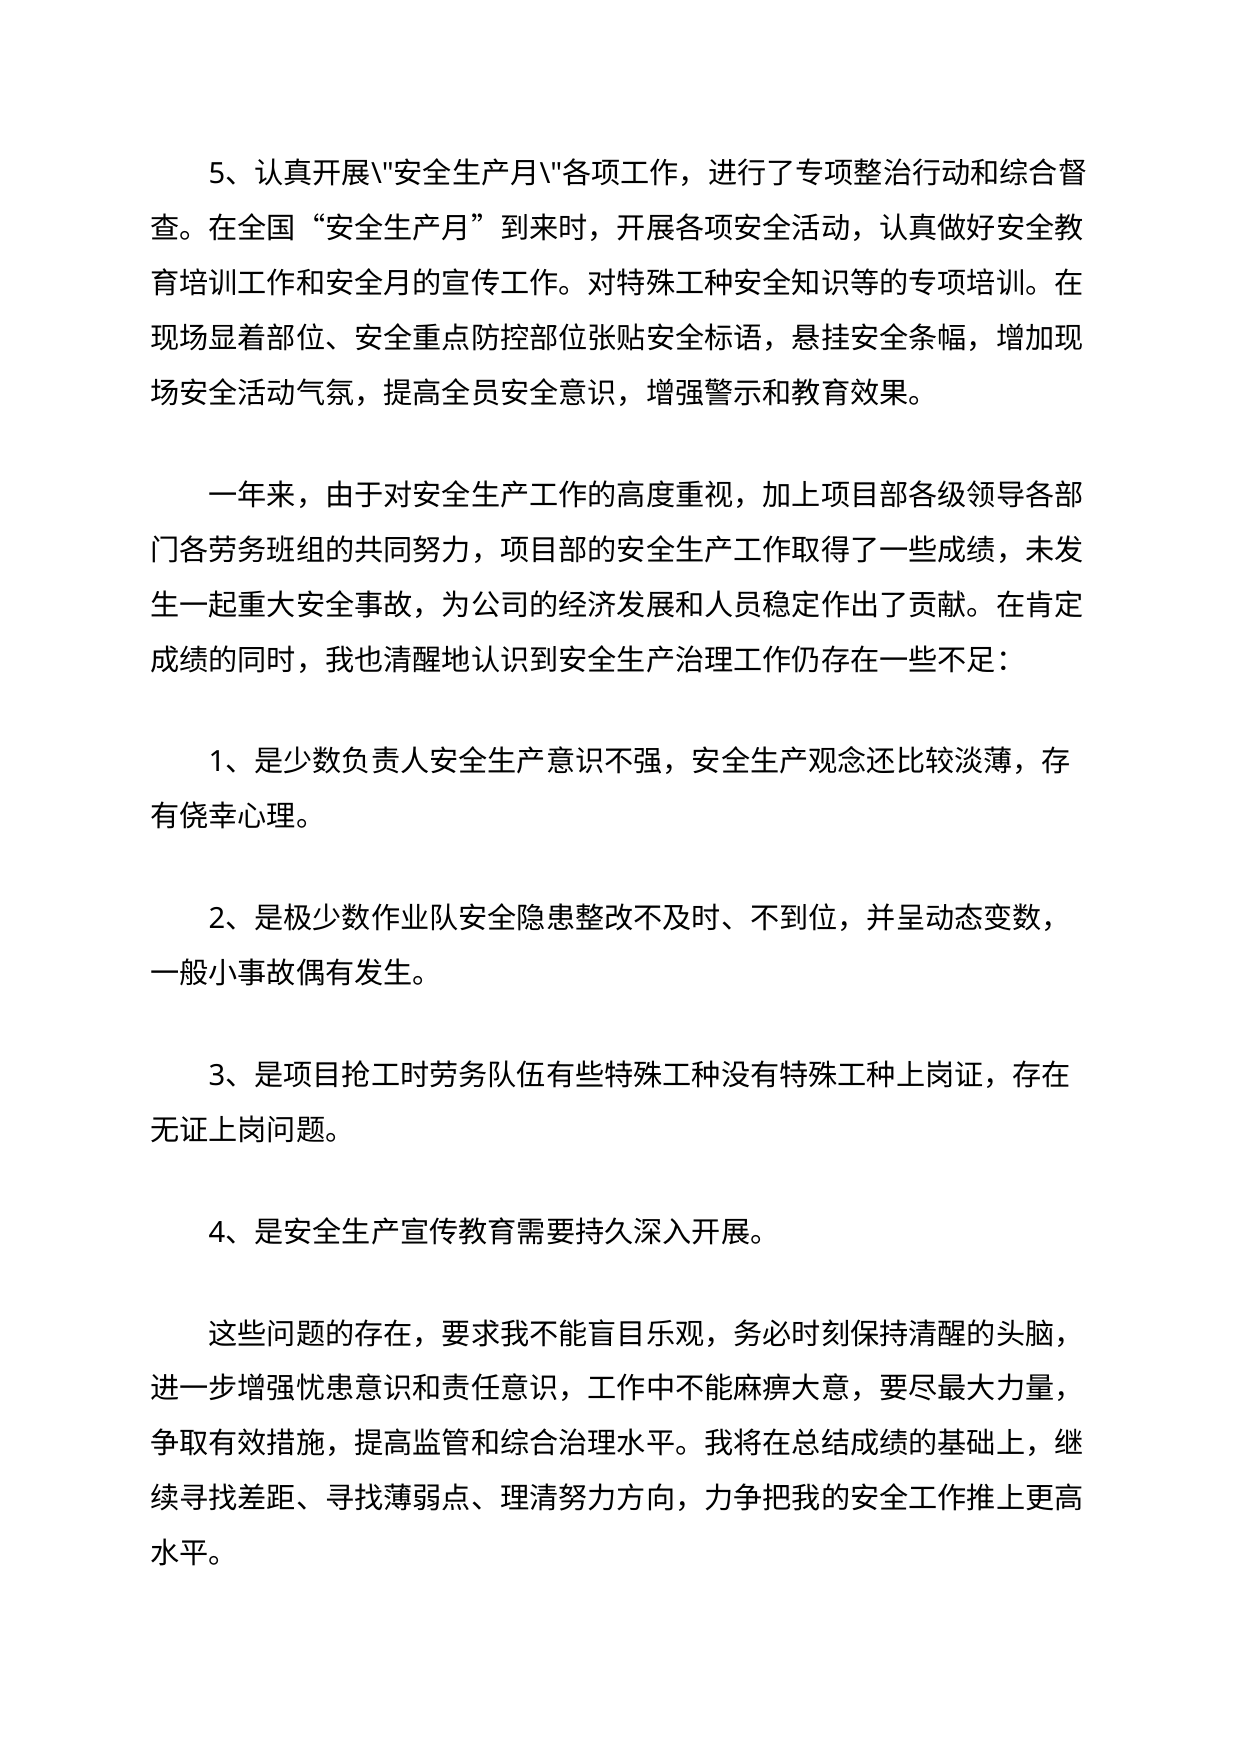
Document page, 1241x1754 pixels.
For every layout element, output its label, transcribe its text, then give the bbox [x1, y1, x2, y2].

text 这些问题的存在，要求我不能盲目乐观，务必时刻保持清醒的头脑，进一步增强忧患意识和责任意识，工作中不能麻痹大意，要尽最大力量，争取有效措施，提高监管和综合治理水平。我将在总结成绩的基础上，继续寻找差距、寻找薄弱点、理清努力方向，力争把我的安全工作推上更高水平。 [150, 1310, 1090, 1572]
text 4、是安全生产宣传教育需要持久深入开展。 [150, 1208, 1090, 1251]
text 3、是项目抢工时劳务队伍有些特殊工种没有特殊工种上岗证，存在无证上岗问题。 [150, 1051, 1090, 1149]
text 5、认真开展\"安全生产月\"各项工作，进行了专项整治行动和综合督查。在全国“安全生产月”到来时，开展各项安全活动，认真做好安全教育培训工作和安全月的宣传工作。对特殊工种安全知识等的专项培训。在现场显着部位、安全重点防控部位张贴安全标语，悬挂安全条幅，增加现场安全活动气氛，提高全员安全意识，增强警示和教育效果。 [150, 150, 1090, 412]
text 2、是极少数作业队安全隐患整改不及时、不到位，并呈动态变数，一般小事故偶有发生。 [150, 895, 1090, 992]
text 一年来，由于对安全生产工作的高度重视，加上项目部各级领导各部门各劳务班组的共同努力，项目部的安全生产工作取得了一些成绩，未发生一起重大安全事故，为公司的经济发展和人员稳定作出了贡献。在肯定成绩的同时，我也清醒地认识到安全生产治理工作仍存在一些不足： [150, 471, 1090, 678]
text 1、是少数负责人安全生产意识不强，安全生产观念还比较淡薄，存有侥幸心理。 [150, 738, 1090, 835]
